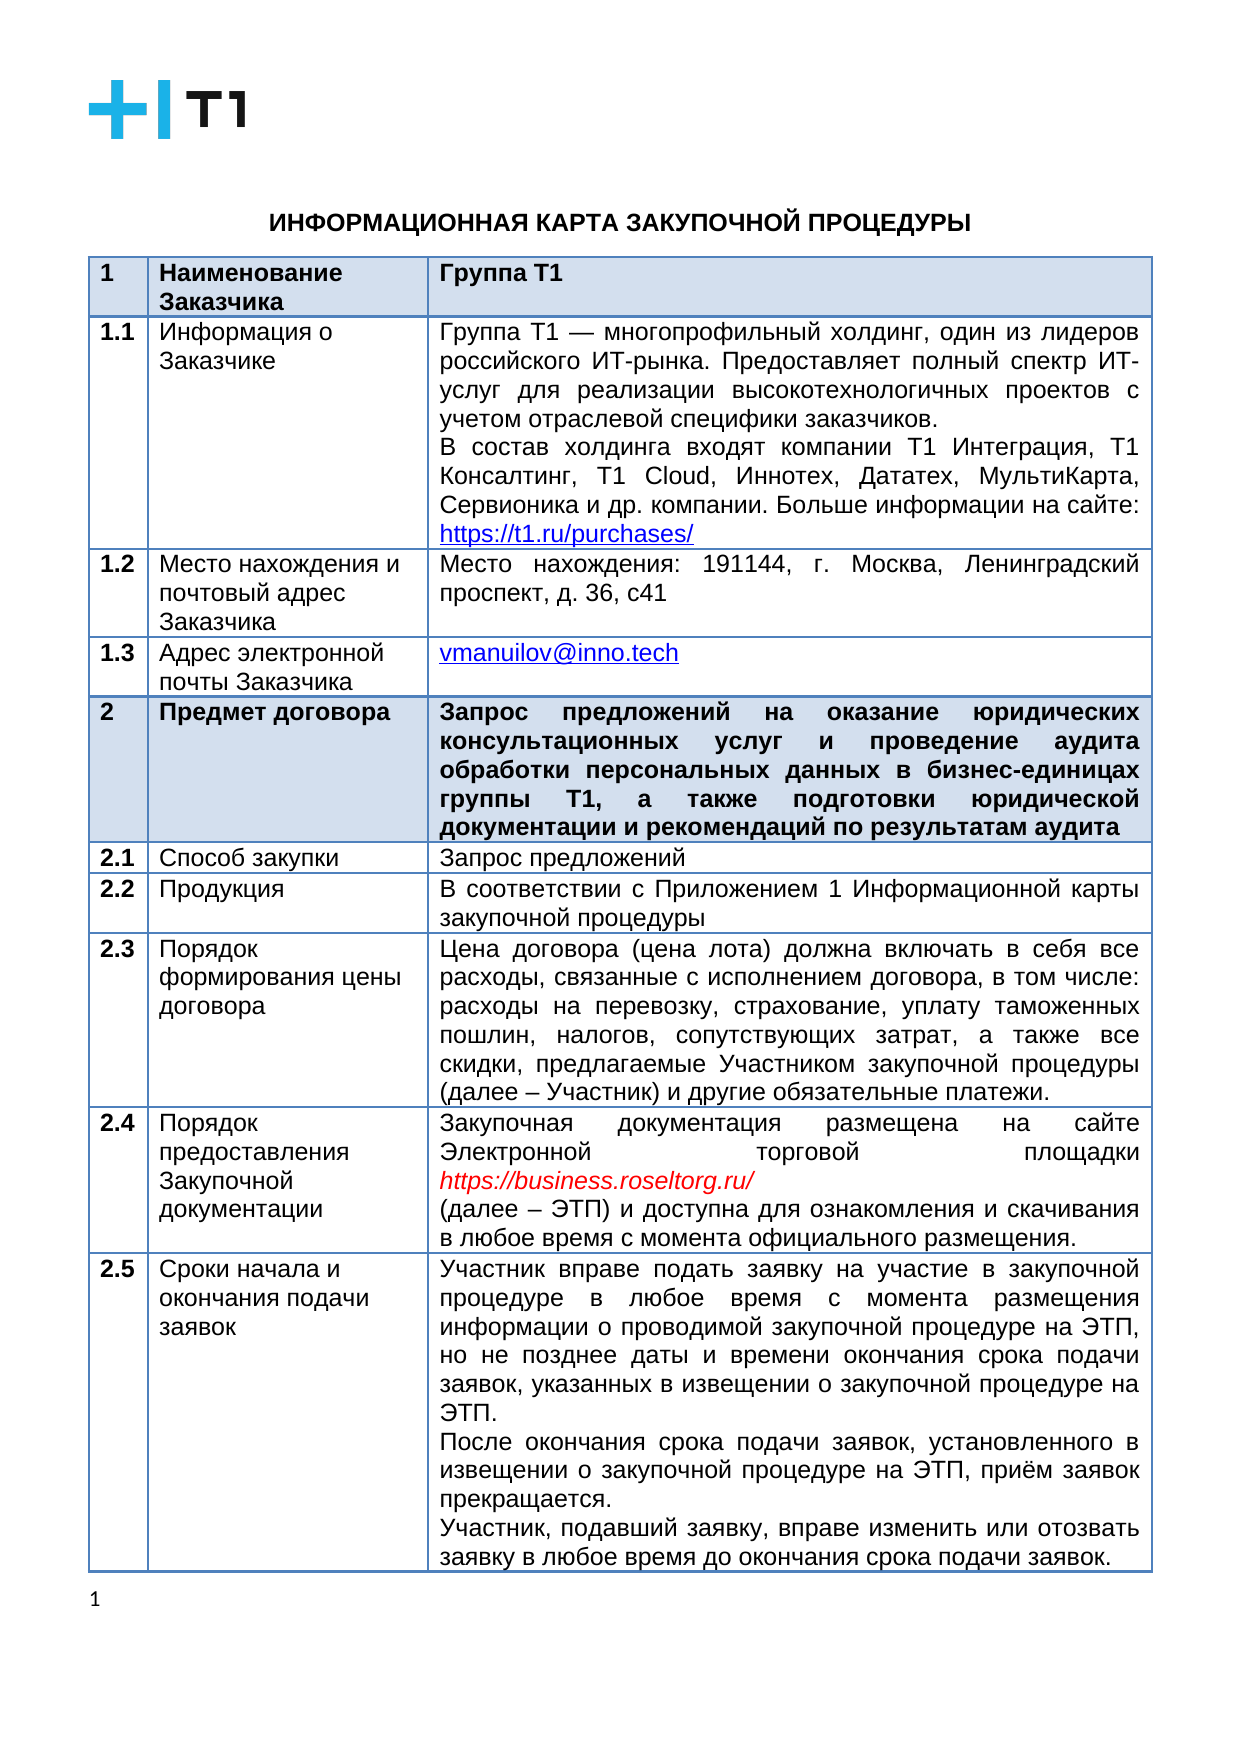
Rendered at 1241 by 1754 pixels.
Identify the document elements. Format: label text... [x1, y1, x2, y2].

table_cell 1.2 [90, 550, 147, 636]
table_cell 1.1 [90, 318, 147, 547]
picture [88, 80, 245, 139]
table_cell Цена договора (цена лота) должна включать в себя все расходы, связанные с исполнением договора, в том числе: расходы на перевозку, страхование, уплату таможенных пошлин, налогов, сопутствующих затрат, а также все скидки, предлагаемые Участником закупочной процедуры (далее – Участник) и другие обязательные платежи. [429, 934, 1151, 1106]
table_cell Запрос предложений [429, 843, 1151, 872]
table_cell Порядок предоставления Закупочной документации [149, 1108, 427, 1252]
table_cell Закупочная документация размещена на сайте Электронной торговой площадки https://business.roseltorg.ru/ (далее – ЭТП) и доступна для ознакомления и скачивания в любое время с момента официального размещения. [429, 1108, 1151, 1252]
table_cell Информация о Заказчике [149, 318, 427, 547]
table_cell В соответствии с Приложением 1 Информационной карты закупочной процедуры [429, 874, 1151, 932]
table_cell Порядок формирования цены договора [149, 934, 427, 1106]
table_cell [429, 1254, 1151, 1570]
table_cell Запрос предложений на оказание юридических консультационных услуг и проведение аудита обработки персональных данных в бизнес-единицах группы Т1, а также подготовки юридической документации и рекомендаций по результатам аудита [429, 698, 1151, 841]
table_cell Группа Т1 — многопрофильный холдинг, один из лидеров российского ИТ-рынка. Предоставляет полный спектр ИТ-услуг для реализации высокотехнологичных проектов с учетом отраслевой специфики заказчиков. В состав холдинга входят компании Т1 Интеграция, Т1 Консалтинг, Т1 Cloud, Иннотех, Дататех, МультиКарта, Сервионика и др. компании. Больше информации на сайте: https://t1.ru/purchases/ [429, 318, 1151, 547]
table_cell Адрес электронной почты Заказчика [149, 638, 427, 695]
table_header Группа Т1 [429, 258, 1151, 315]
table_cell 2.2 [90, 874, 147, 932]
table_cell 2.1 [90, 843, 147, 872]
table_cell Способ закупки [149, 843, 427, 872]
table_header 1 [90, 258, 147, 315]
table_cell Предмет договора [149, 698, 427, 841]
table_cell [149, 1254, 427, 1570]
text ИНФОРМАЦИОННАЯ КАРТА ЗАКУПОЧНОЙ ПРОЦЕДУРЫ [89, 208, 1152, 237]
table_cell Место нахождения и почтовый адрес Заказчика [149, 550, 427, 636]
table_cell 2.4 [90, 1108, 147, 1252]
table_header Наименование Заказчика [149, 258, 427, 315]
table_cell 2.3 [90, 934, 147, 1106]
table_cell 2.5 [90, 1254, 147, 1570]
table_cell Место нахождения: 191144, г. Москва, Ленинградский проспект, д. 36, с41 [429, 550, 1151, 636]
table_cell 1.3 [90, 638, 147, 695]
table_cell 2 [90, 698, 147, 841]
table_cell vmanuilov@inno.tech [429, 638, 1151, 695]
table_cell Продукция [149, 874, 427, 932]
